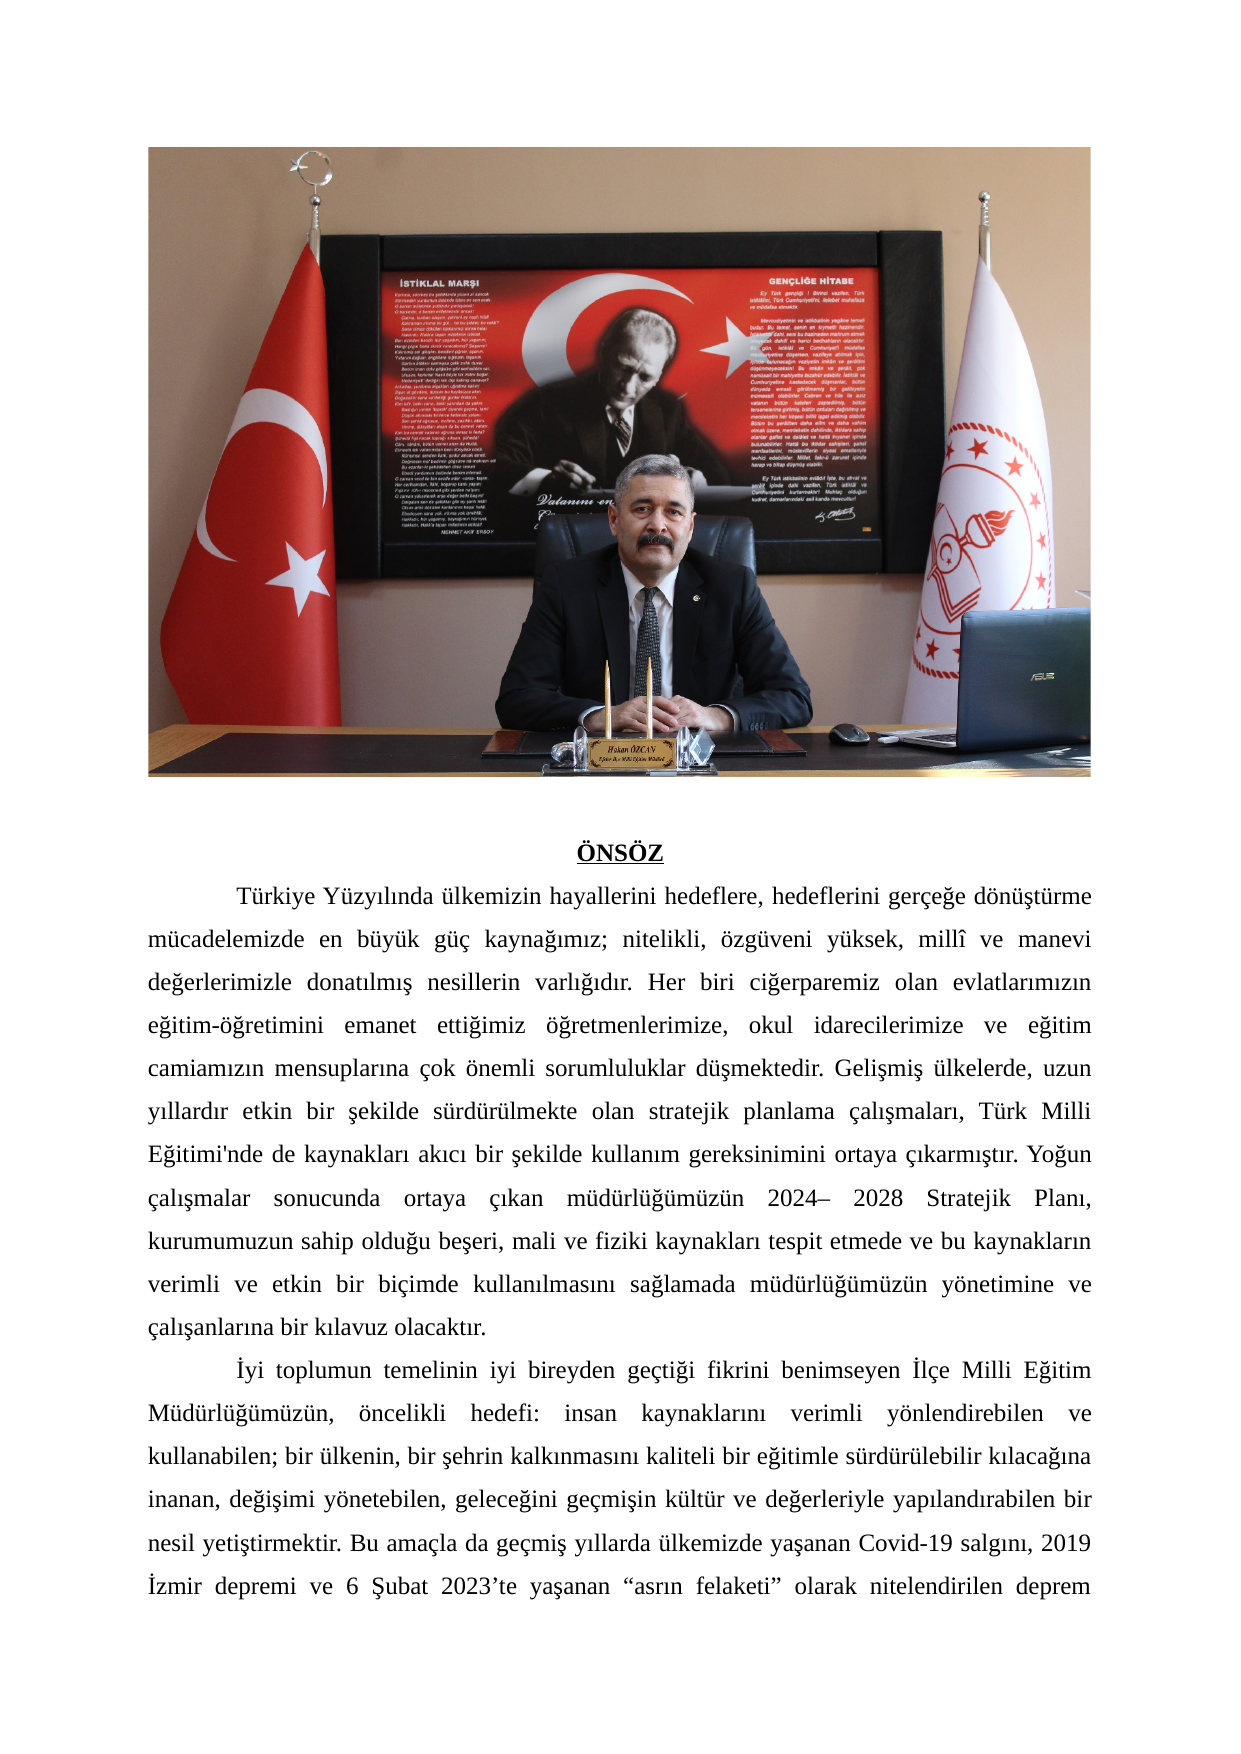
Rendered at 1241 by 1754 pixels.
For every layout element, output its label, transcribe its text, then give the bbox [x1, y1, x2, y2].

text Türkiye Yüzyılında ülkemizin hayallerini hedeflere, hedeflerini gerçeğe dönüştürme mücadelemizde en büyük güç kaynağımız; nitelikli, özgüveni yüksek, millî ve manevi değerlerimizle donatılmış nesillerin varlığıdır. Her biri ciğerparemiz olan evlatlarımızın eğitim-öğretimini emanet ettiğimiz öğretmenlerimize, okul idarecilerimize ve eğitim camiamızın mensuplarına çok önemli sorumluluklar düşmektedir. Gelişmiş ülkelerde, uzun yıllardır etkin bir şekilde sürdürülmekte olan stratejik planlama çalışmaları, Türk Milli Eğitimi'nde de kaynakları akıcı bir şekilde kullanım gereksinimini ortaya çıkarmıştır. Yoğun çalışmalar sonucunda ortaya çıkan müdürlüğümüzün 2024– 2028 Stratejik Planı, kurumumuzun sahip olduğu beşeri, mali ve fiziki kaynakları tespit etmede ve bu kaynakların verimli ve etkin bir biçimde kullanılmasını sağlamada müdürlüğümüzün yönetimine ve çalışanlarına bir kılavuz olacaktır. [148, 881, 1093, 1341]
text ÖNSÖZ [148, 838, 1093, 866]
picture [146, 147, 1091, 775]
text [148, 1355, 1093, 1599]
